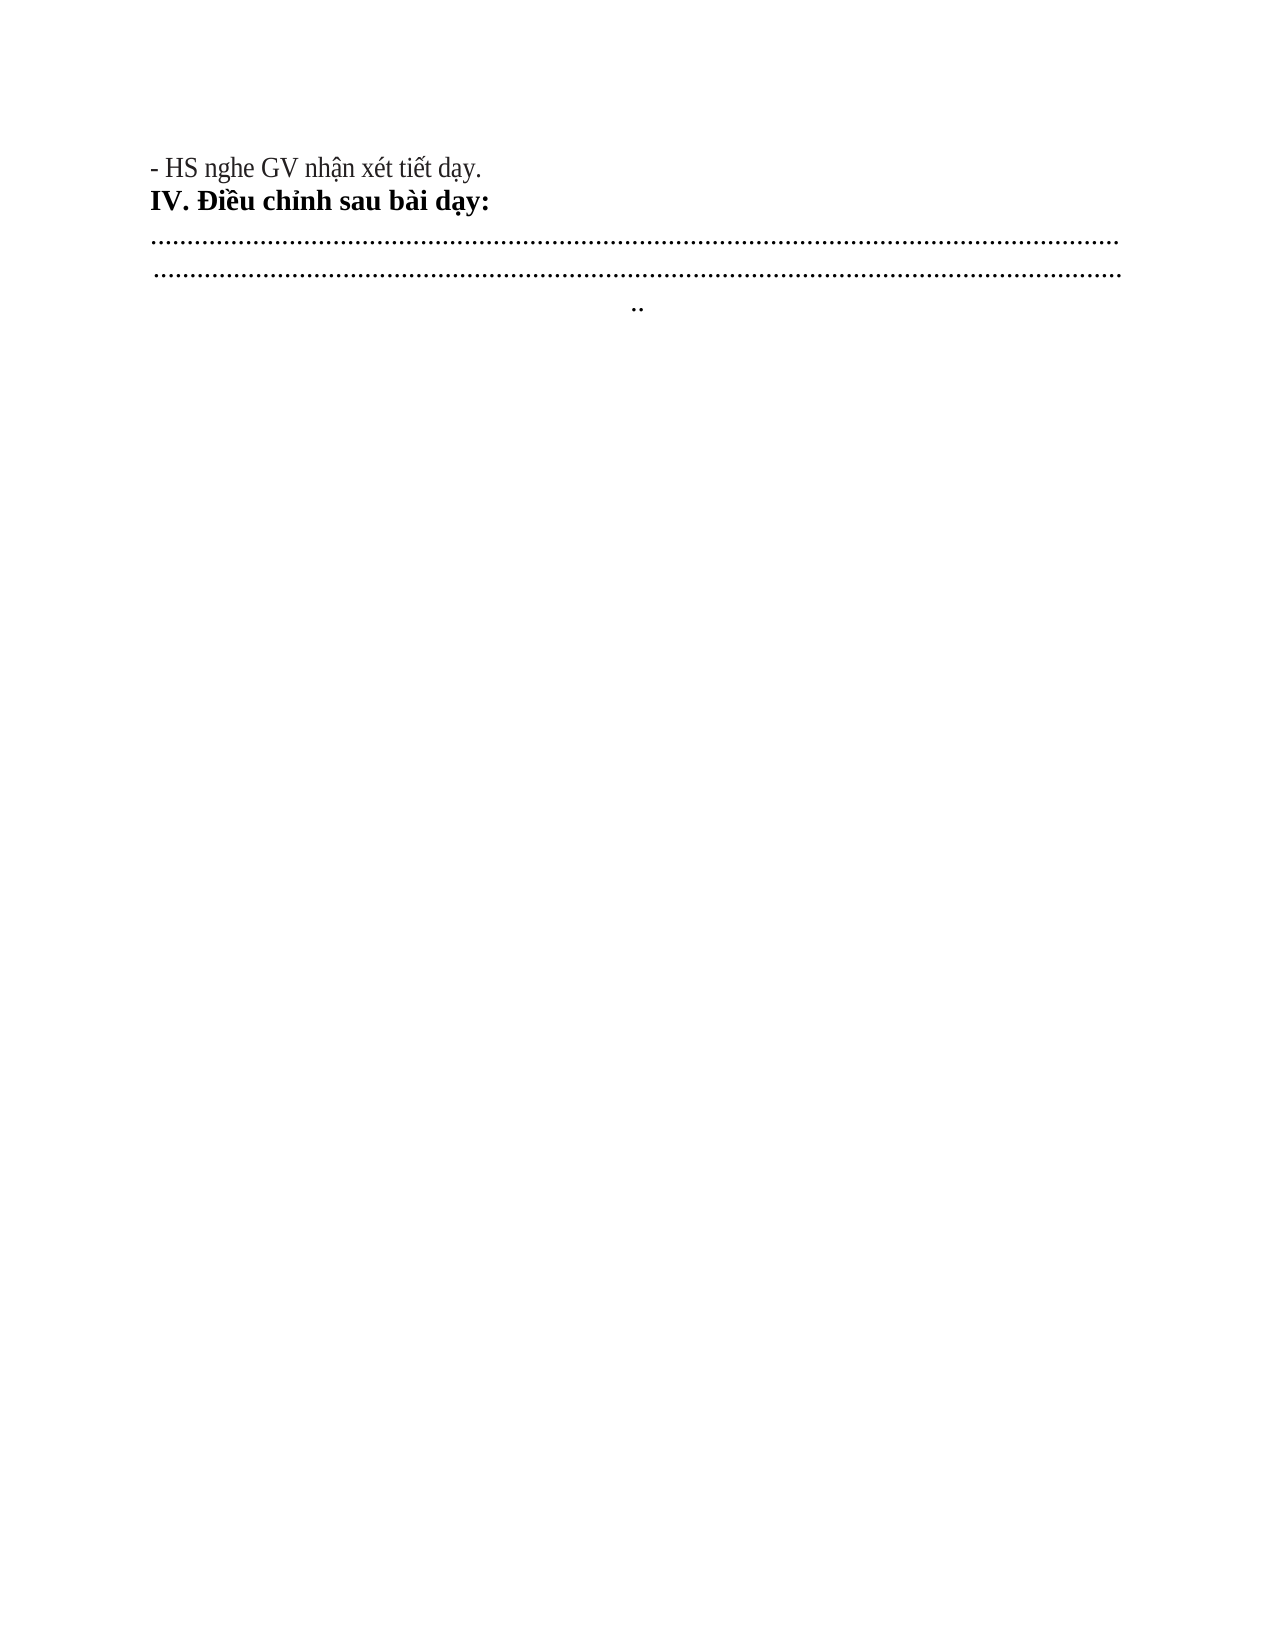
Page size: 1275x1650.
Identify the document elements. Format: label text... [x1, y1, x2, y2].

text ....................................................................................................................................... [150, 251, 1125, 318]
text ..................................................................................................................................... [150, 217, 1125, 251]
text - HS nghe GV nhận xét tiết dạy. [150, 150, 1125, 183]
text IV. Điều chỉnh sau bài dạy: [150, 183, 1125, 217]
